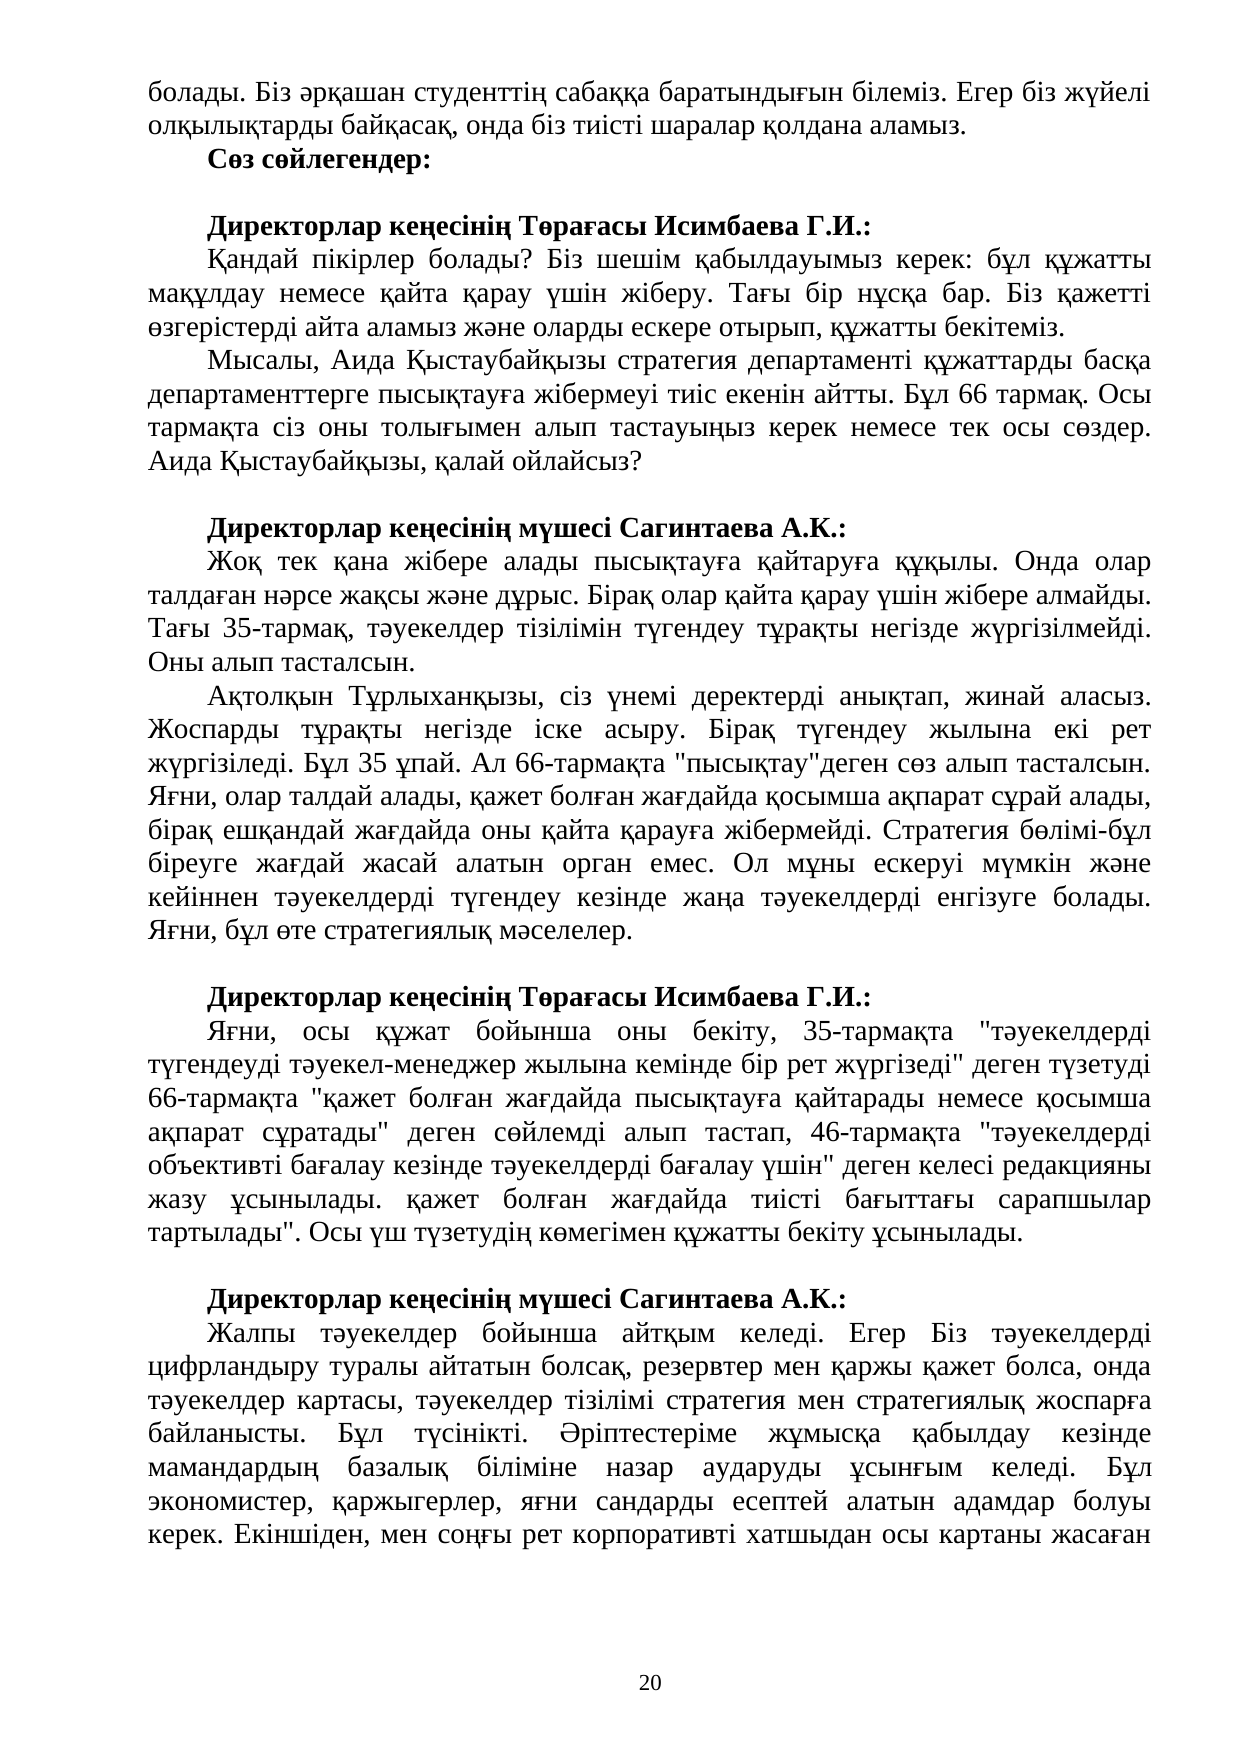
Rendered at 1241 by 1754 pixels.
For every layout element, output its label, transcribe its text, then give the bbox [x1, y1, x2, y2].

text Сөз сөйлегендер: [148, 141, 1152, 174]
text Ақтолқын Тұрлыханқызы, сіз үнемі деректерді анықтап, жинай аласыз. Жоспарды тұрақты негізде іске асыру. Бірақ түгендеу жылына екі рет жүргізіледі. Бұл 35 ұпай. Ал 66-тармақта "пысықтау"деген сөз алып тасталсын. Яғни, олар талдай алады, қажет болған жағдайда қосымша ақпарат сұрай алады, бірақ ешқандай жағдайда оны қайта қарауға жібермейді. Стратегия бөлімі-бұл біреуге жағдай жасай алатын орган емес. Ол мұны ескеруі мүмкін және кейіннен тәуекелдерді түгендеу кезінде жаңа тәуекелдерді енгізуге болады. Яғни, бұл өте стратегиялық мәселелер. [148, 678, 1152, 946]
text Директорлар кеңесінің мүшесі Сагинтаева А.К.: [148, 1281, 1152, 1315]
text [148, 74, 1152, 141]
text Мысалы, Аида Қыстаубайқызы стратегия департаменті құжаттарды басқа департаменттерге пысықтауға жібермеуі тиіс екенін айтты. Бұл 66 тармақ. Осы тармақта сіз оны толығымен алып тастауыңыз керек немесе тек осы сөздер. Аида Қыстаубайқызы, қалай ойлайсыз? [148, 342, 1152, 476]
text Яғни, осы құжат бойынша оны бекіту, 35-тармақта "тәуекелдерді түгендеуді тәуекел-менеджер жылына кемінде бір рет жүргізеді" деген түзетуді 66-тармақта "қажет болған жағдайда пысықтауға қайтарады немесе қосымша ақпарат сұратады" деген сөйлемді алып тастап, 46-тармақта "тәуекелдерді объективті бағалау кезінде тәуекелдерді бағалау үшін" деген келесі редакцияны жазу ұсынылады. қажет болған жағдайда тиісті бағыттағы сарапшылар тартылады". Осы үш түзетудің көмегімен құжатты бекіту ұсынылады. [148, 1013, 1152, 1248]
text Жоқ тек қана жібере алады пысықтауға қайтаруға құқылы. Онда олар талдаған нәрсе жақсы және дұрыс. Бірақ олар қайта қарау үшін жібере алмайды. Тағы 35-тармақ, тәуекелдер тізілімін түгендеу тұрақты негізде жүргізілмейді. Оны алып тасталсын. [148, 543, 1152, 678]
text Директорлар кеңесінің мүшесі Сагинтаева А.К.: [148, 510, 1152, 543]
text Директорлар кеңесінің Төрағасы Исимбаева Г.И.: [148, 208, 1152, 242]
text Директорлар кеңесінің Төрағасы Исимбаева Г.И.: [148, 979, 1152, 1013]
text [148, 1315, 1152, 1550]
text Қандай пікірлер болады? Біз шешім қабылдауымыз керек: бұл құжатты мақұлдау немесе қайта қарау үшін жіберу. Тағы бір нұсқа бар. Біз қажетті өзгерістерді айта аламыз және оларды ескере отырып, құжатты бекітеміз. [148, 242, 1152, 342]
